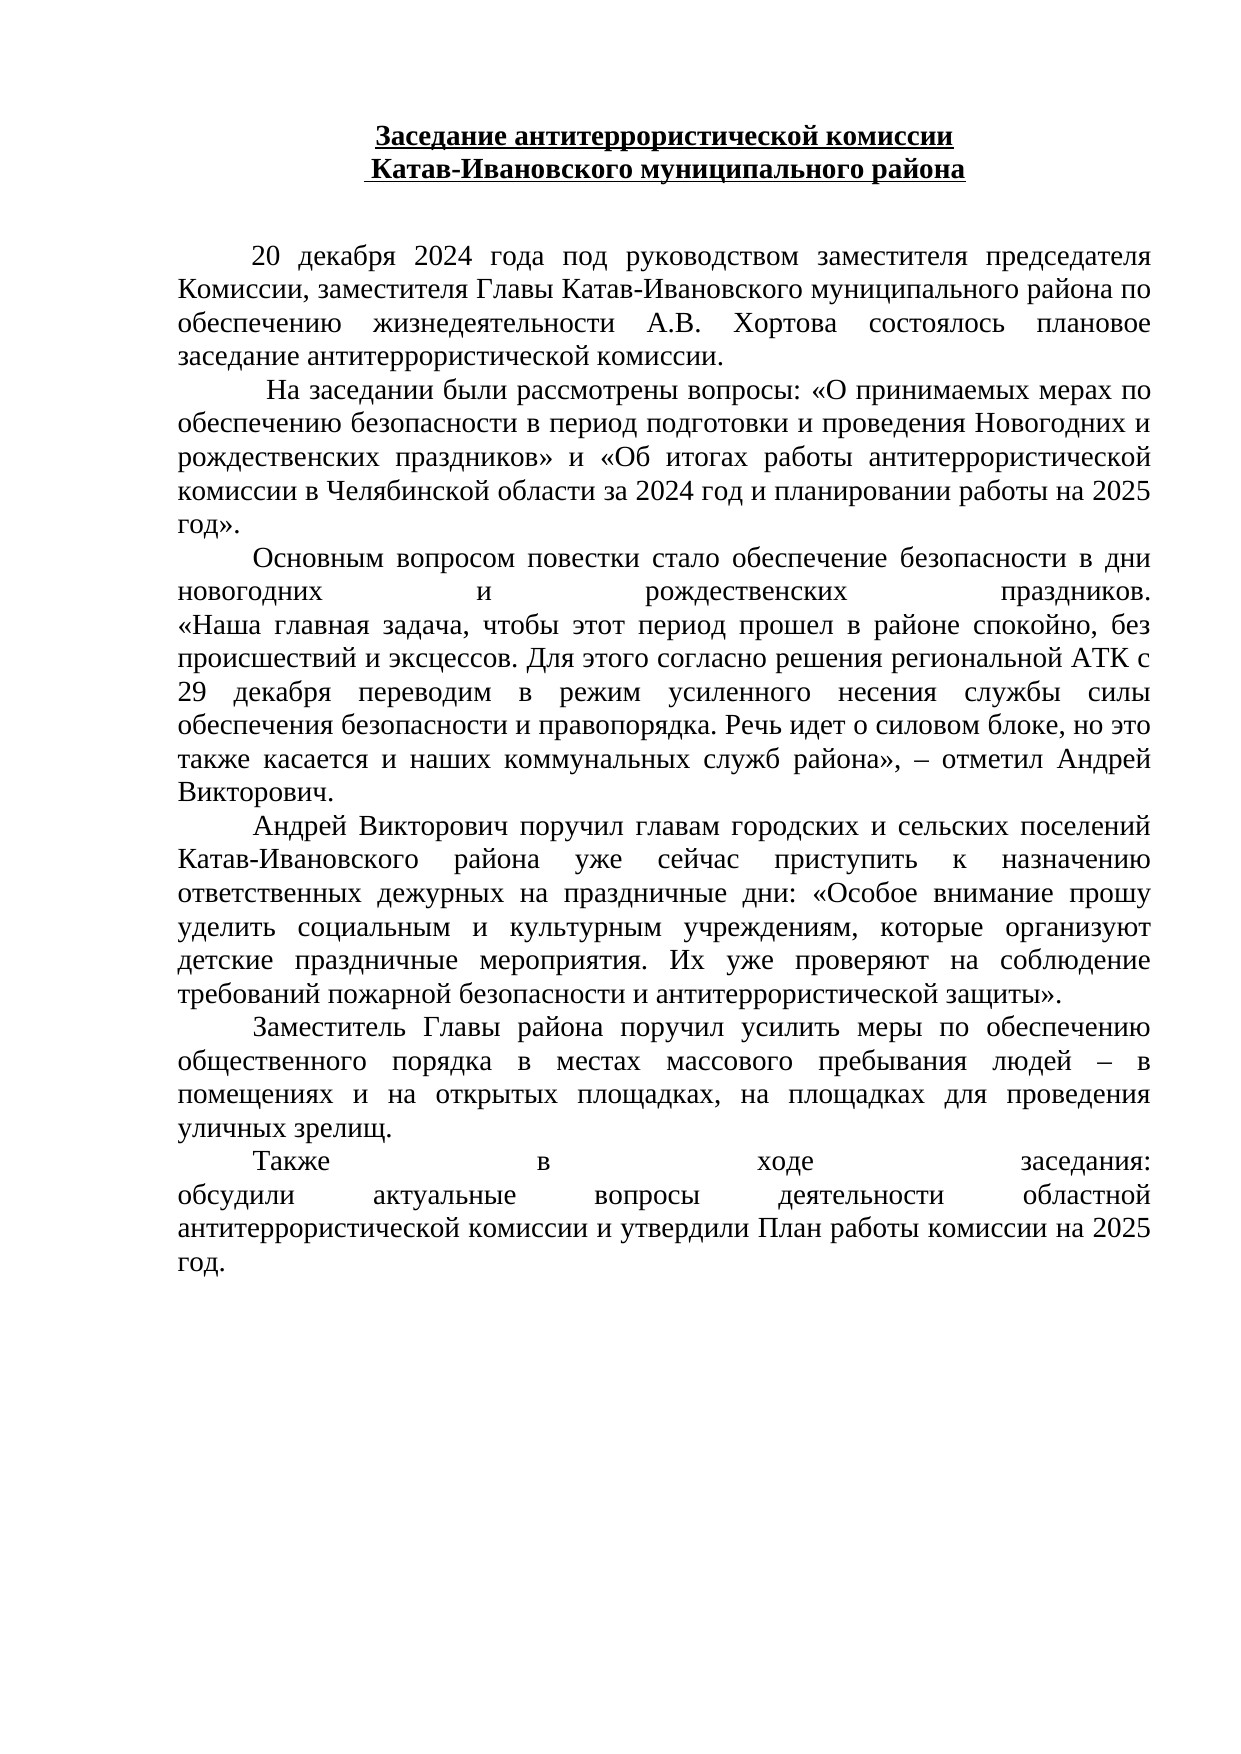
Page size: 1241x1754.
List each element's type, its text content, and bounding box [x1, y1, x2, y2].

text 20 декабря 2024 года под руководством заместителя председателя Комиссии, заместителя Главы Катав-Ивановского муниципального района по обеспечению жизнедеятельности А.В. Хортова состоялось плановое заседание антитеррористической комиссии. [177, 238, 1152, 372]
text На заседании были рассмотрены вопросы: «О принимаемых мерах по обеспечению безопасности в период подготовки и проведения Новогодних и рождественских праздников» и «Об итогах работы антитеррористической комиссии в Челябинской области за 2024 год и планировании работы на 2025 год». [177, 372, 1152, 540]
text Катав-Ивановского муниципального района [177, 152, 1152, 185]
text Также в ходе заседания: обсудили актуальные вопросы деятельности областной антитеррористической комиссии и утвердили План работы комиссии на 2025 год. [177, 1143, 1152, 1278]
text Заседание антитеррористической комиссии [177, 118, 1152, 152]
text Андрей Викторович поручил главам городских и сельских поселений Катав-Ивановского района уже сейчас приступить к назначению ответственных дежурных на праздничные дни: «Особое внимание прошу уделить социальным и культурным учреждениям, которые организуют детские праздничные мероприятия. Их уже проверяют на соблюдение требований пожарной безопасности и антитеррористической защиты». [177, 808, 1152, 1009]
text Заместитель Главы района поручил усилить меры по обеспечению общественного порядка в местах массового пребывания людей – в помещениях и на открытых площадках, на площадках для проведения уличных зрелищ. [177, 1009, 1152, 1143]
text Основным вопросом повестки стало обеспечение безопасности в дни новогодних и рождественских праздников. «Наша главная задача, чтобы этот период прошел в районе спокойно, без происшествий и эксцессов. Для этого согласно решения региональной АТК с 29 декабря переводим в режим усиленного несения службы силы обеспечения безопасности и правопорядка. Речь идет о силовом блоке, но это также касается и наших коммунальных служб района», – отметил Андрей Викторович. [177, 540, 1152, 808]
